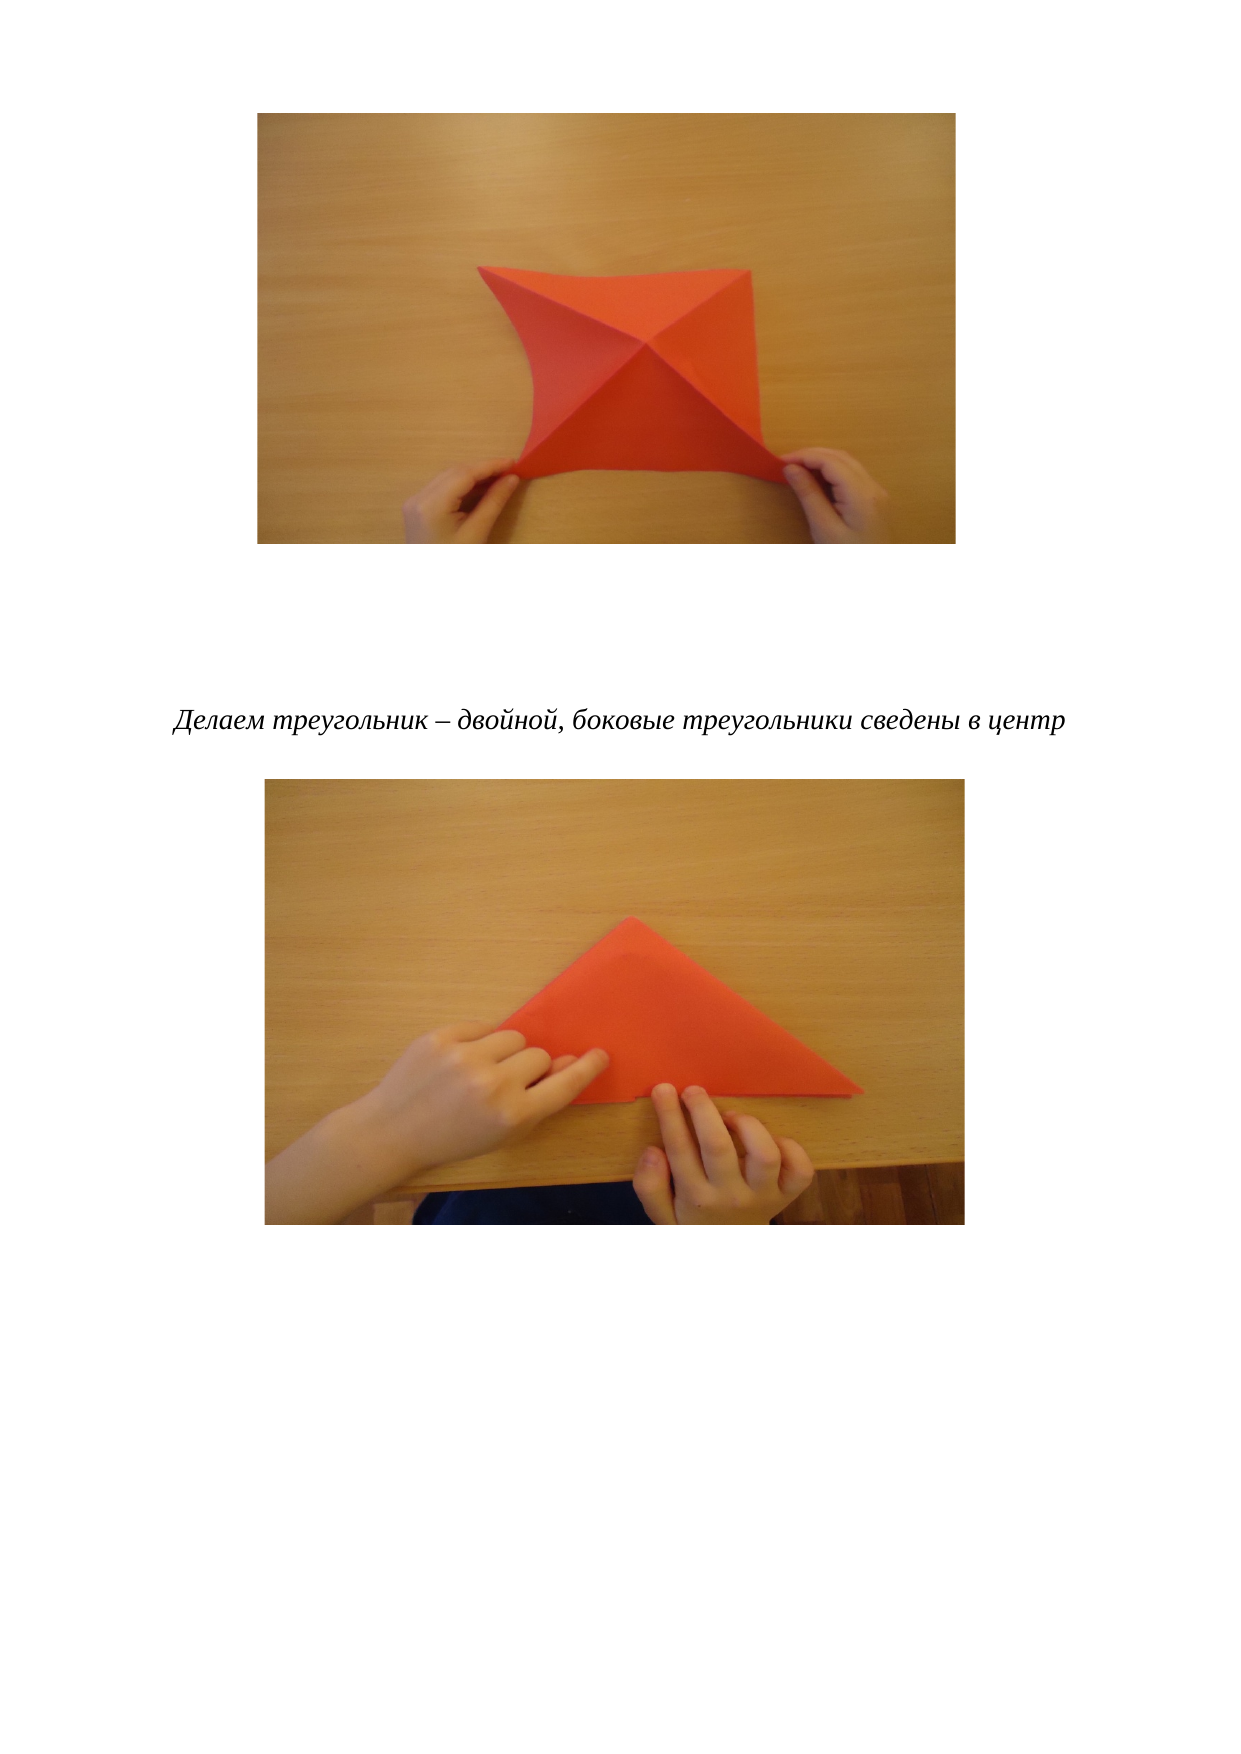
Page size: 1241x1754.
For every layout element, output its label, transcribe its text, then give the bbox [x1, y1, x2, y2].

picture [264, 779, 965, 1225]
picture [257, 113, 956, 544]
text Делаем треугольник – двойной, боковые треугольники сведены в центр [75, 702, 1165, 736]
